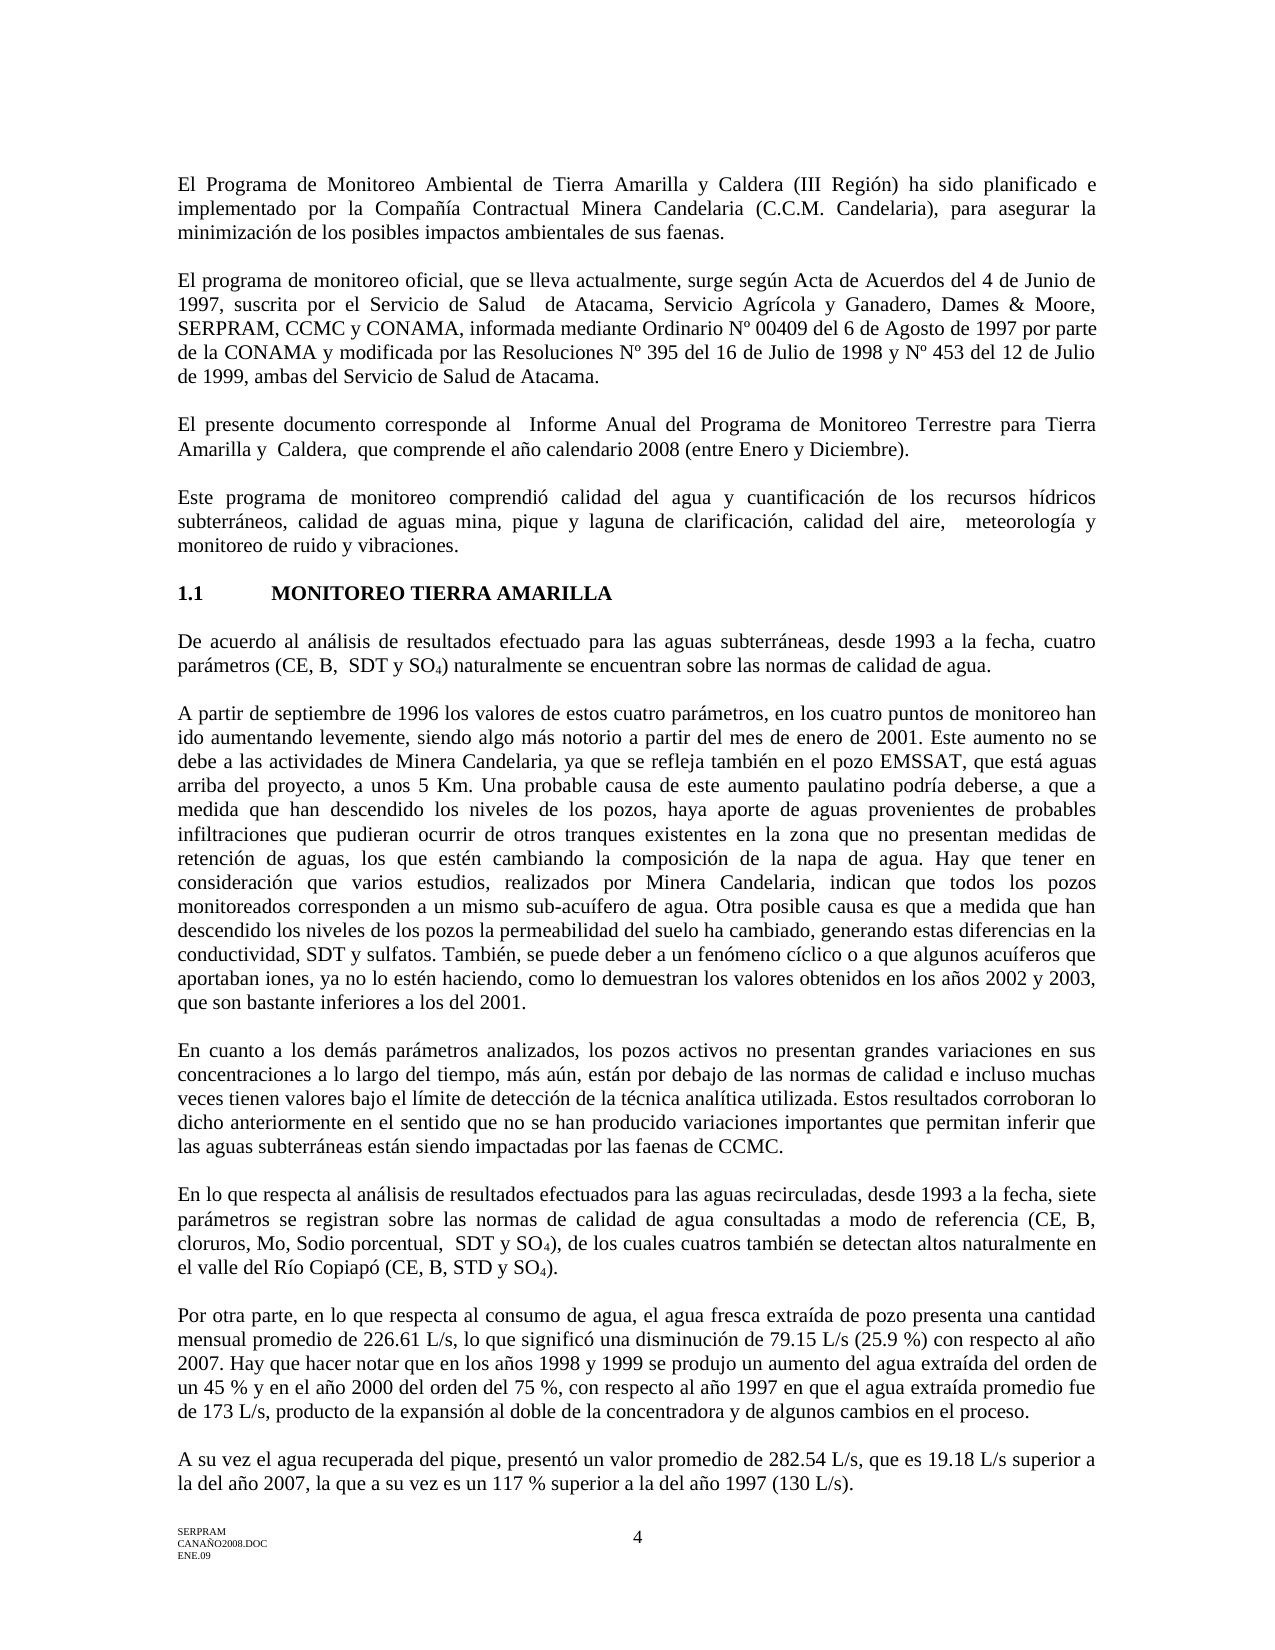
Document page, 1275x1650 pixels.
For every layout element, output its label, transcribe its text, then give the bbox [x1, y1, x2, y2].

text El presente documento corresponde al Informe Anual del Programa de Monitoreo Terrestre para Tierra Amarilla y Caldera, que comprende el año calendario 2008 (entre Enero y Diciembre). [177, 412, 1098, 461]
text En cuanto a los demás parámetros analizados, los pozos activos no presentan grandes variaciones en sus concentraciones a lo largo del tiempo, más aún, están por debajo de las normas de calidad e incluso muchas veces tienen valores bajo el límite de detección de la técnica analítica utilizada. Estos resultados corroboran lo dicho anteriormente en el sentido que no se han producido variaciones importantes que permitan inferir que las aguas subterráneas están siendo impactadas por las faenas de CCMC. [177, 1038, 1098, 1158]
text De acuerdo al análisis de resultados efectuado para las aguas subterráneas, desde 1993 a la fecha, cuatro parámetros (CE, B, SDT y SO4) naturalmente se encuentran sobre las normas de calidad de agua. [177, 629, 1098, 677]
text A su vez el agua recuperada del pique, presentó un valor promedio de 282.54 L/s, que es 19.18 L/s superior a la del año 2007, la que a su vez es un 117 % superior a la del año 1997 (130 L/s). [177, 1447, 1098, 1495]
text El Programa de Monitoreo Ambiental de Tierra Amarilla y Caldera (III Región) ha sido planificado e implementado por la Compañía Contractual Minera Candelaria (C.C.M. Candelaria), para asegurar la minimización de los posibles impactos ambientales de sus faenas. [177, 172, 1098, 244]
text El programa de monitoreo oficial, que se lleva actualmente, surge según Acta de Acuerdos del 4 de Junio de 1997, suscrita por el Servicio de Salud de Atacama, Servicio Agrícola y Ganadero, Dames & Moore, SERPRAM, CCMC y CONAMA, informada mediante Ordinario Nº 00409 del 6 de Agosto de 1997 por parte de la CONAMA y modificada por las Resoluciones Nº 395 del 16 de Julio de 1998 y Nº 453 del 12 de Julio de 1999, ambas del Servicio de Salud de Atacama. [177, 268, 1098, 388]
text Por otra parte, en lo que respecta al consumo de agua, el agua fresca extraída de pozo presenta una cantidad mensual promedio de 226.61 L/s, lo que significó una disminución de 79.15 L/s (25.9 %) con respecto al año 2007. Hay que hacer notar que en los años 1998 y 1999 se produjo un aumento del agua extraída del orden de un 45 % y en el año 2000 del orden del 75 %, con respecto al año 1997 en que el agua extraída promedio fue de 173 L/s, producto de la expansión al doble de la concentradora y de algunos cambios en el proceso. [177, 1303, 1098, 1423]
text En lo que respecta al análisis de resultados efectuados para las aguas recirculadas, desde 1993 a la fecha, siete parámetros se registran sobre las normas de calidad de agua consultadas a modo de referencia (CE, B, cloruros, Mo, Sodio porcentual, SDT y SO4), de los cuales cuatros también se detectan altos naturalmente en el valle del Río Copiapó (CE, B, STD y SO4). [177, 1182, 1098, 1279]
text A partir de septiembre de 1996 los valores de estos cuatro parámetros, en los cuatro puntos de monitoreo han ido aumentando levemente, siendo algo más notorio a partir del mes de enero de 2001. Este aumento no se debe a las actividades de Minera Candelaria, ya que se refleja también en el pozo EMSSAT, que está aguas arriba del proyecto, a unos 5 Km. Una probable causa de este aumento paulatino podría deberse, a que a medida que han descendido los niveles de los pozos, haya aporte de aguas provenientes de probables infiltraciones que pudieran ocurrir de otros tranques existentes en la zona que no presentan medidas de retención de aguas, los que estén cambiando la composición de la napa de agua. Hay que tener en consideración que varios estudios, realizados por Minera Candelaria, indican que todos los pozos monitoreados corresponden a un mismo sub-acuífero de agua. Otra posible causa es que a medida que han descendido los niveles de los pozos la permeabilidad del suelo ha cambiado, generando estas diferencias en la conductividad, SDT y sulfatos. También, se puede deber a un fenómeno cíclico o a que algunos acuíferos que aportaban iones, ya no lo estén haciendo, como lo demuestran los valores obtenidos en los años 2002 y 2003, que son bastante inferiores a los del 2001. [177, 701, 1098, 1014]
text 1.1 MONITOREO TIERRA AMARILLA [177, 581, 1098, 605]
text Este programa de monitoreo comprendió calidad del agua y cuantificación de los recursos hídricos subterráneos, calidad de aguas mina, pique y laguna de clarificación, calidad del aire, meteorología y monitoreo de ruido y vibraciones. [177, 484, 1098, 557]
